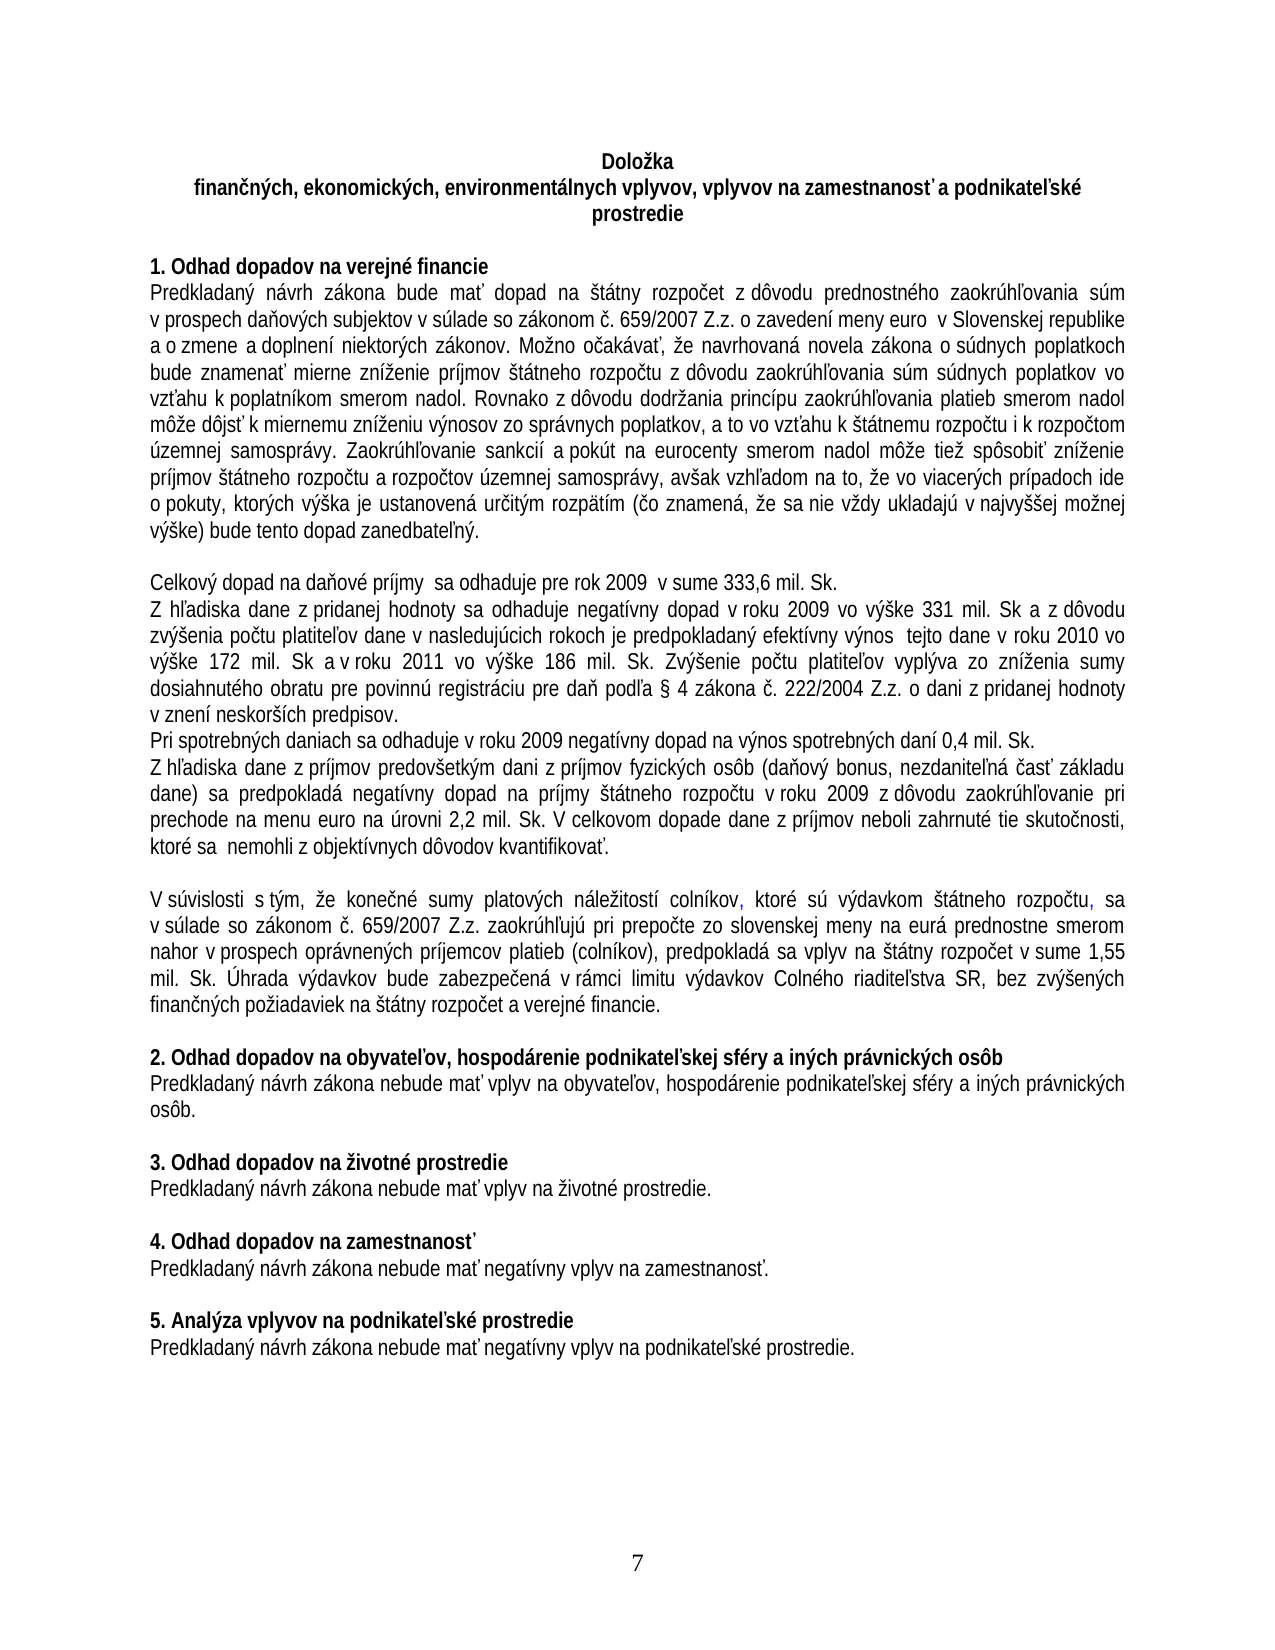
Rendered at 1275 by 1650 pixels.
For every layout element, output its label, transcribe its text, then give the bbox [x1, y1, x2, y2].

text Pri spotrebných daniach sa odhaduje v roku 2009 negatívny dopad na výnos spotrebných daní 0,4 mil. Sk. [150, 727, 1125, 754]
text Predkladaný návrh zákona nebude mať negatívny vplyv na zamestnanosť. [150, 1254, 1125, 1281]
text 3. Odhad dopadov na životné prostredie [150, 1149, 1125, 1175]
text finančných, ekonomických, environmentálnych vplyvov, vplyvov na zamestnanosť a podnikateľské prostredie [150, 174, 1125, 227]
text Celkový dopad na daňové príjmy sa odhaduje pre rok 2009 v sume 333,6 mil. Sk. [150, 569, 1125, 596]
text V súvislosti s tým, že konečné sumy platových náležitostí colníkov, ktoré sú výdavkom štátneho rozpočtu, sa v súlade so zákonom č. 659/2007 Z.z. zaokrúhľujú pri prepočte zo slovenskej meny na eurá prednostne smerom nahor v prospech oprávnených príjemcov platieb (colníkov), predpokladá sa vplyv na štátny rozpočet v sume 1,55 mil. Sk. Úhrada výdavkov bude zabezpečená v rámci limitu výdavkov Colného riaditeľstva SR, bez zvýšených finančných požiadaviek na štátny rozpočet a verejné financie. [150, 886, 1125, 1017]
text Doložka [150, 148, 1125, 174]
text Predkladaný návrh zákona nebude mať vplyv na životné prostredie. [150, 1175, 1125, 1202]
text Predkladaný návrh zákona bude mať dopad na štátny rozpočet z dôvodu prednostného zaokrúhľovania súm v prospech daňových subjektov v súlade so zákonom č. 659/2007 Z.z. o zavedení meny euro v Slovenskej republike a o zmene a doplnení niektorých zákonov. Možno očakávať, že navrhovaná novela zákona o súdnych poplatkoch bude znamenať mierne zníženie príjmov štátneho rozpočtu z dôvodu zaokrúhľovania súm súdnych poplatkov vo vzťahu k poplatníkom smerom nadol. Rovnako z dôvodu dodržania princípu zaokrúhľovania platieb smerom nadol môže dôjsť k miernemu zníženiu výnosov zo správnych poplatkov, a to vo vzťahu k štátnemu rozpočtu i k rozpočtom územnej samosprávy. Zaokrúhľovanie sankcií a pokút na eurocenty smerom nadol môže tiež spôsobiť zníženie príjmov štátneho rozpočtu a rozpočtov územnej samosprávy, avšak vzhľadom na to, že vo viacerých prípadoch ide o pokuty, ktorých výška je ustanovená určitým rozpätím (čo znamená, že sa nie vždy ukladajú v najvyššej možnej výške) bude tento dopad zanedbateľný. [150, 279, 1125, 543]
text Predkladaný návrh zákona nebude mať vplyv na obyvateľov, hospodárenie podnikateľskej sféry a iných právnických osôb. [150, 1070, 1125, 1123]
text 1. Odhad dopadov na verejné financie [150, 253, 1125, 279]
text 4. Odhad dopadov na zamestnanosť [150, 1228, 1125, 1254]
text 5. Analýza vplyvov na podnikateľské prostredie [150, 1307, 1125, 1333]
text Predkladaný návrh zákona nebude mať negatívny vplyv na podnikateľské prostredie. [150, 1333, 1125, 1360]
text Z hľadiska dane z príjmov predovšetkým dani z príjmov fyzických osôb (daňový bonus, nezdaniteľná časť základu dane) sa predpokladá negatívny dopad na príjmy štátneho rozpočtu v roku 2009 z dôvodu zaokrúhľovanie pri prechode na menu euro na úrovni 2,2 mil. Sk. V celkovom dopade dane z príjmov neboli zahrnuté tie skutočnosti, ktoré sa nemohli z objektívnych dôvodov kvantifikovať. [150, 754, 1125, 859]
text Z hľadiska dane z pridanej hodnoty sa odhaduje negatívny dopad v roku 2009 vo výške 331 mil. Sk a z dôvodu zvýšenia počtu platiteľov dane v nasledujúcich rokoch je predpokladaný efektívny výnos tejto dane v roku 2010 vo výške 172 mil. Sk a v roku 2011 vo výške 186 mil. Sk. Zvýšenie počtu platiteľov vyplýva zo zníženia sumy dosiahnutého obratu pre povinnú registráciu pre daň podľa § 4 zákona č. 222/2004 Z.z. o dani z pridanej hodnoty v znení neskorších predpisov. [150, 596, 1125, 727]
text 2. Odhad dopadov na obyvateľov, hospodárenie podnikateľskej sféry a iných právnických osôb [150, 1044, 1125, 1070]
